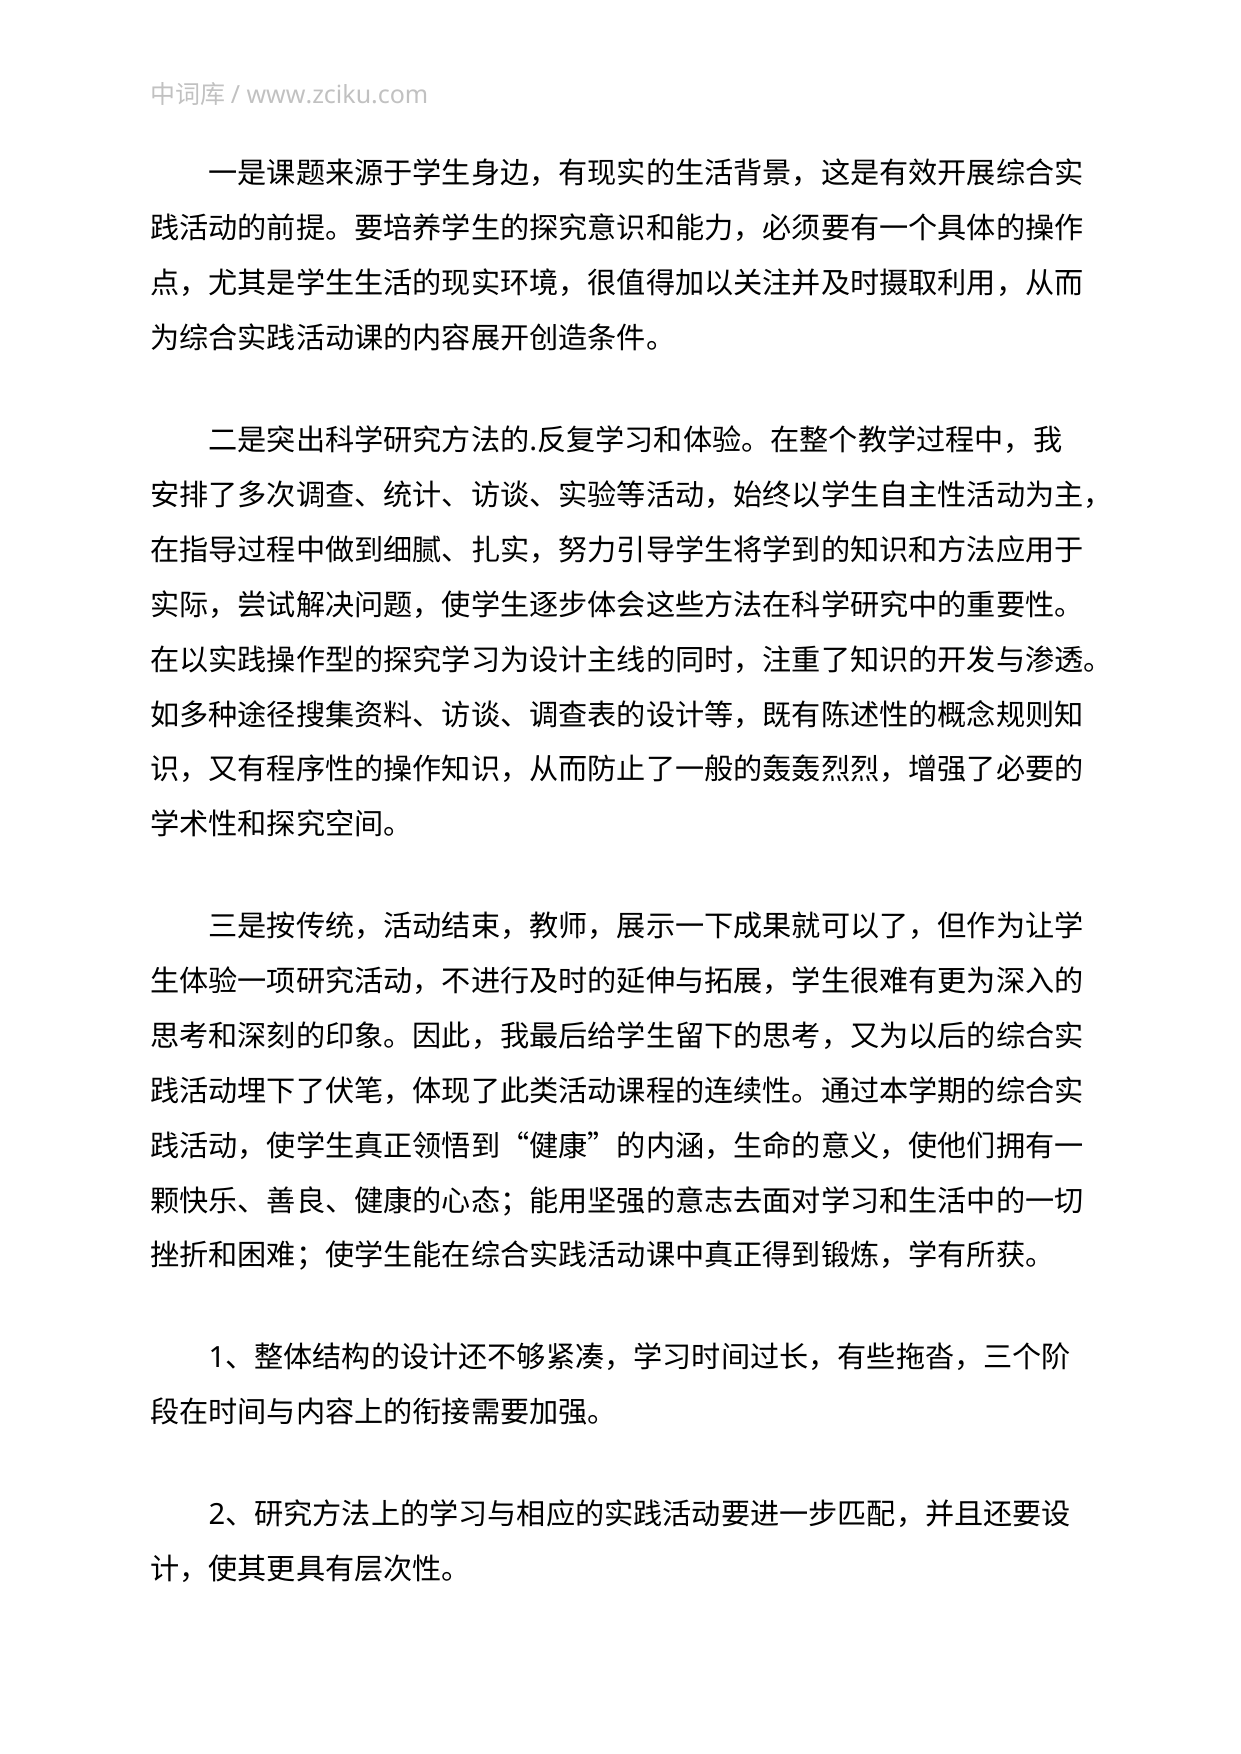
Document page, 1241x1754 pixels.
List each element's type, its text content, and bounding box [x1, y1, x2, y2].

text 一是课题来源于学生身边，有现实的生活背景，这是有效开展综合实践活动的前提。要培养学生的探究意识和能力，必须要有一个具体的操作点，尤其是学生生活的现实环境，很值得加以关注并及时摄取利用，从而为综合实践活动课的内容展开创造条件。 [150, 150, 1090, 357]
text 2、研究方法上的学习与相应的实践活动要进一步匹配，并且还要设计，使其更具有层次性。 [150, 1491, 1090, 1588]
text 1、整体结构的设计还不够紧凑，学习时间过长，有些拖沓，三个阶段在时间与内容上的衔接需要加强。 [150, 1334, 1090, 1431]
text 三是按传统，活动结束，教师，展示一下成果就可以了，但作为让学生体验一项研究活动，不进行及时的延伸与拓展，学生很难有更为深入的思考和深刻的印象。因此，我最后给学生留下的思考，又为以后的综合实践活动埋下了伏笔，体现了此类活动课程的连续性。通过本学期的综合实践活动，使学生真正领悟到“健康”的内涵，生命的意义，使他们拥有一颗快乐、善良、健康的心态；能用坚强的意志去面对学习和生活中的一切挫折和困难；使学生能在综合实践活动课中真正得到锻炼，学有所获。 [150, 903, 1090, 1274]
text 二是突出科学研究方法的.反复学习和体验。在整个教学过程中，我安排了多次调查、统计、访谈、实验等活动，始终以学生自主性活动为主，在指导过程中做到细腻、扎实，努力引导学生将学到的知识和方法应用于实际，尝试解决问题，使学生逐步体会这些方法在科学研究中的重要性。在以实践操作型的探究学习为设计主线的同时，注重了知识的开发与渗透。如多种途径搜集资料、访谈、调查表的设计等，既有陈述性的概念规则知识，又有程序性的操作知识，从而防止了一般的轰轰烈烈，增强了必要的学术性和探究空间。 [150, 416, 1090, 843]
